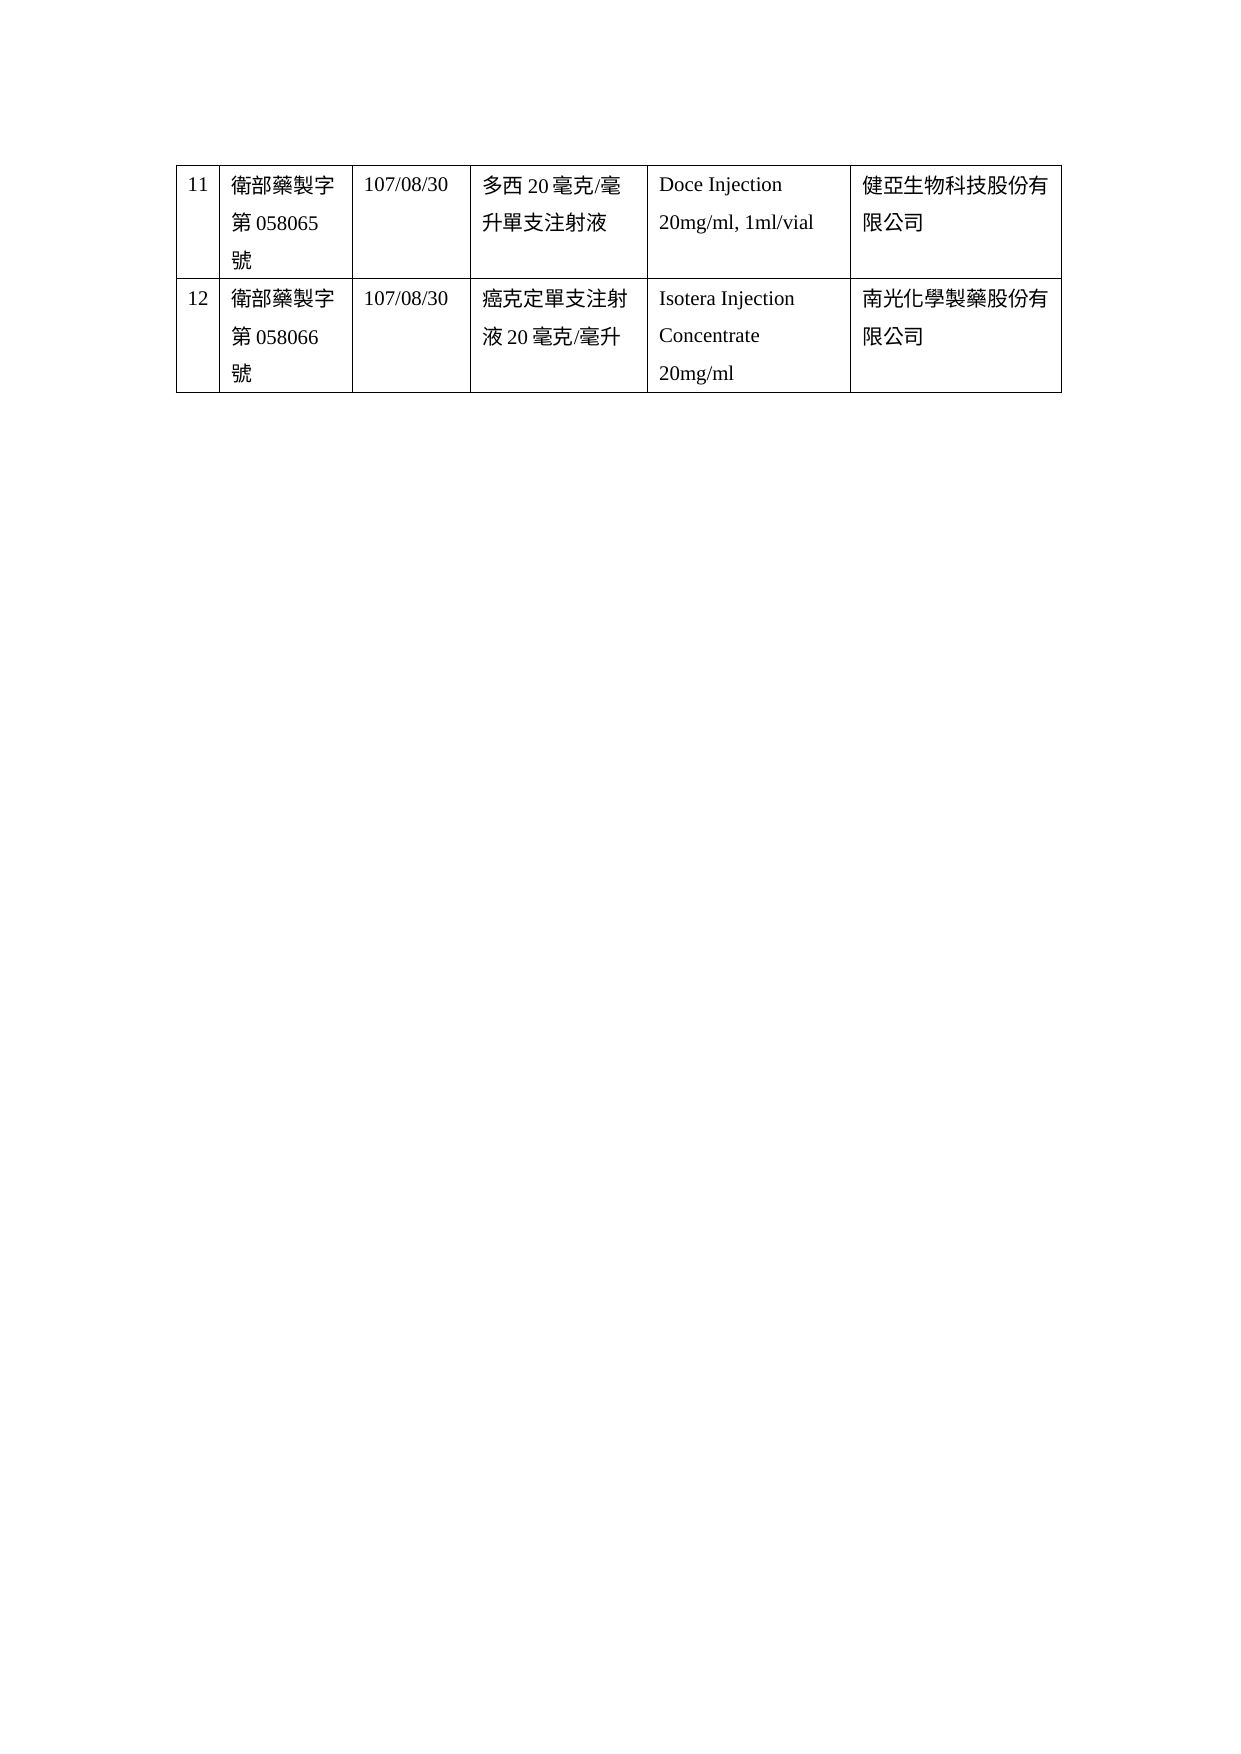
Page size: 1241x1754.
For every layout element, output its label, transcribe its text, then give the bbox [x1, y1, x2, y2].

table_cell Isotera Injection Concentrate 20mg/ml [648, 279, 850, 392]
table_cell 衛部藥製字第058066號 [220, 279, 352, 392]
table_cell [353, 166, 470, 278]
table_cell 衛部藥製字第058065號 [220, 166, 352, 278]
table_cell 南光化學製藥股份有限公司 [851, 279, 1061, 392]
table_cell 健亞生物科技股份有限公司 [851, 166, 1061, 278]
table_cell 多西20毫克/毫升單支注射液 [471, 166, 647, 278]
table_cell Doce Injection 20mg/ml, 1ml/vial [648, 166, 850, 278]
table_cell 12 [177, 279, 219, 392]
table_cell 11 [177, 166, 219, 278]
table_cell 癌克定單支注射液20毫克/毫升 [471, 279, 647, 392]
table_cell [353, 279, 470, 392]
